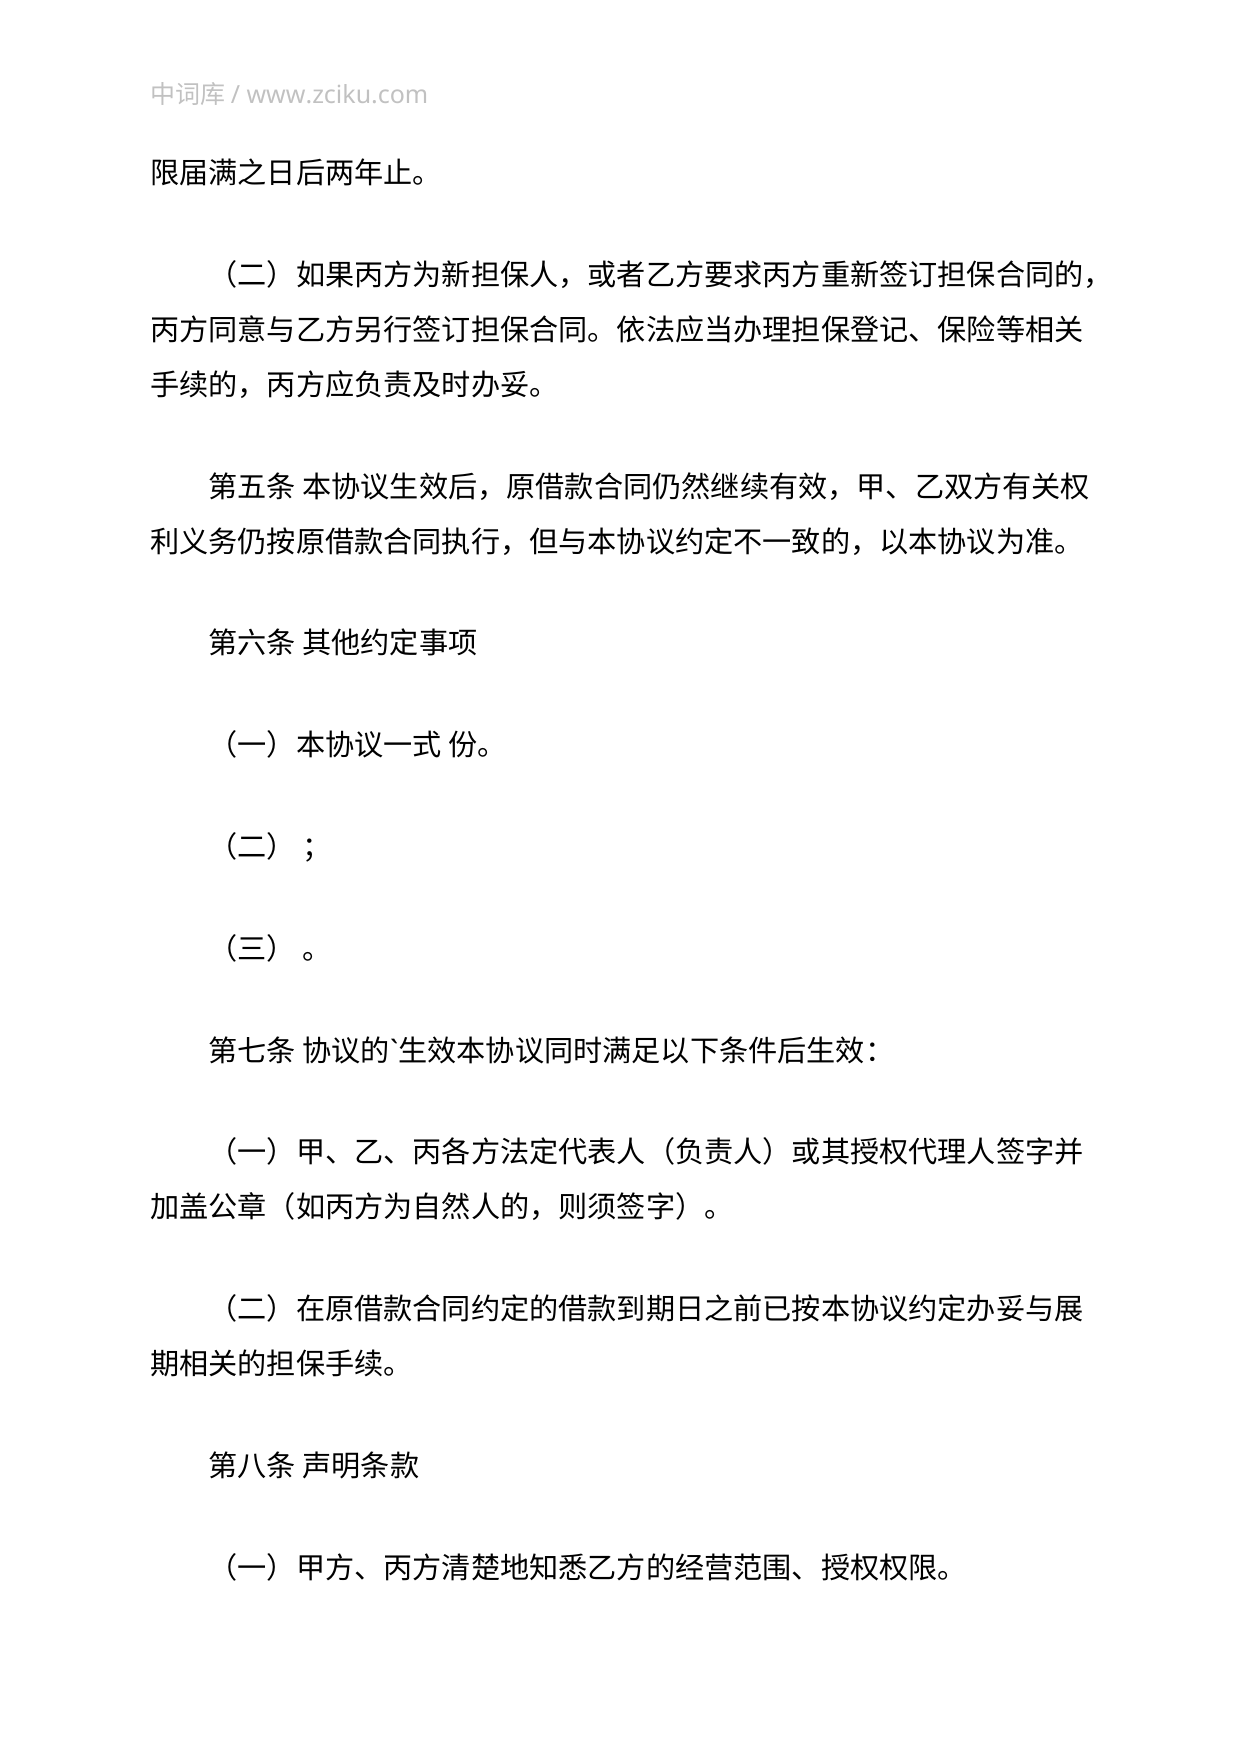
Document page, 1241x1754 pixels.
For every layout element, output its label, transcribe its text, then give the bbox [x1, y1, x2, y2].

text 第六条 其他约定事项 [150, 620, 1090, 662]
text （二） ； [150, 823, 1090, 866]
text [150, 150, 1090, 192]
text （三） 。 [150, 925, 1090, 968]
text （一）甲、乙、丙各方法定代表人（负责人）或其授权代理人签字并加盖公章（如丙方为自然人的，则须签字）。 [150, 1129, 1090, 1226]
text （二）如果丙方为新担保人，或者乙方要求丙方重新签订担保合同的，丙方同意与乙方另行签订担保合同。依法应当办理担保登记、保险等相关手续的，丙方应负责及时办妥。 [150, 252, 1090, 404]
text （一）本协议一式 份。 [150, 722, 1090, 764]
text 第五条 本协议生效后，原借款合同仍然继续有效，甲、乙双方有关权利义务仍按原借款合同执行，但与本协议约定不一致的，以本协议为准。 [150, 463, 1090, 561]
text （一）甲方、丙方清楚地知悉乙方的经营范围、授权权限。 [150, 1544, 1090, 1586]
text 第七条 协议的`生效本协议同时满足以下条件后生效： [150, 1027, 1090, 1069]
text 第八条 声明条款 [150, 1442, 1090, 1485]
text （二）在原借款合同约定的借款到期日之前已按本协议约定办妥与展期相关的担保手续。 [150, 1286, 1090, 1383]
